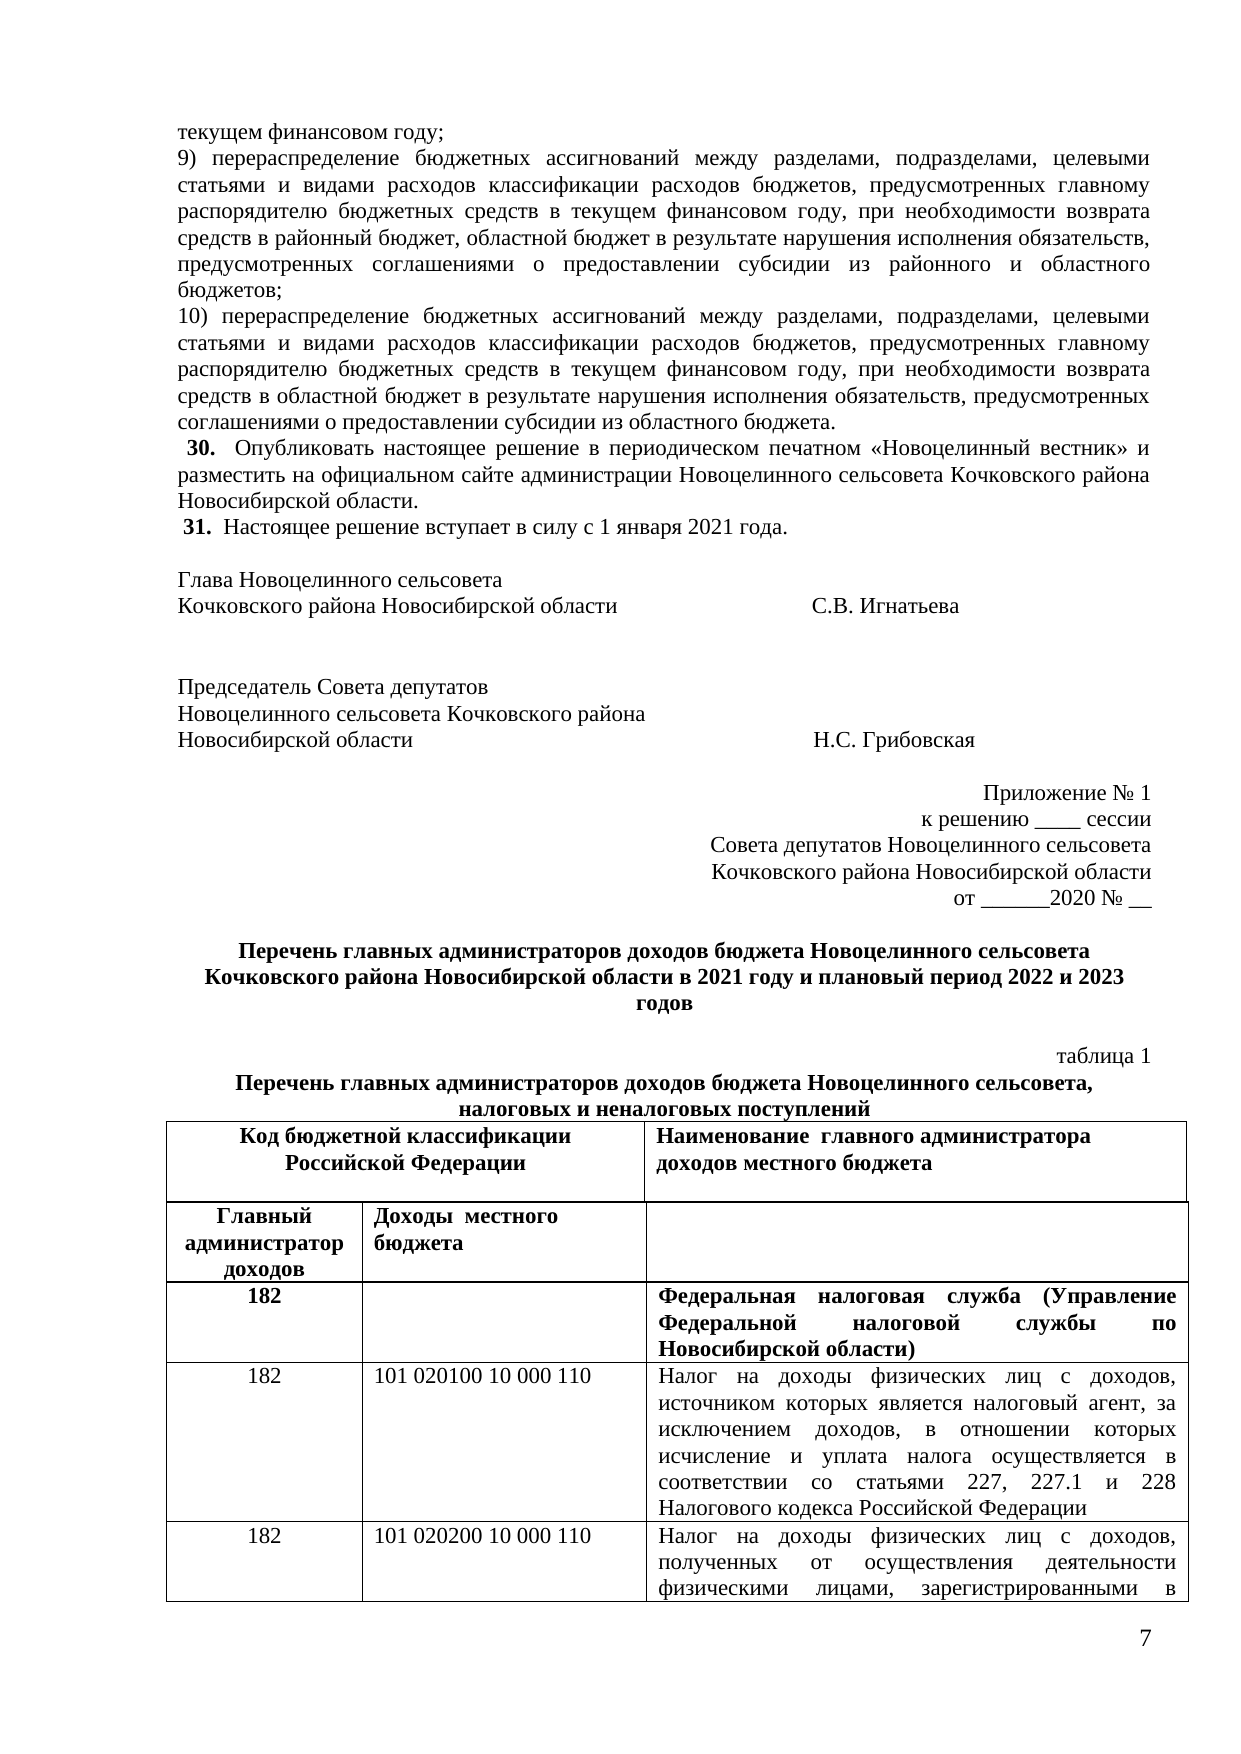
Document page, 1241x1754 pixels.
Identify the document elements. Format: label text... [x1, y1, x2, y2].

table_cell 182 [167, 1522, 362, 1601]
text Глава Новоцелинного сельсовета [177, 566, 1152, 592]
table_cell Главный администратор доходов [167, 1203, 362, 1281]
table_cell 182 [167, 1283, 362, 1362]
text Кочковского района Новосибирской области [177, 858, 1152, 884]
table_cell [647, 1522, 1188, 1601]
text Кочковского района Новосибирской области С.В. Игнатьева [177, 592, 1152, 619]
text Приложение № 1 [177, 779, 1152, 805]
table_cell Федеральная налоговая служба (Управление Федеральной налоговой службы по Новосибирской области) [647, 1283, 1188, 1362]
table_header Код бюджетной классификации Российской Федерации [167, 1122, 644, 1201]
text Председатель Совета депутатов [177, 673, 1152, 699]
text 30. Опубликовать настоящее решение в периодическом печатном «Новоцелинный вестник» и разместить на официальном сайте администрации Новоцелинного сельсовета Кочковского района Новосибирской области. [177, 434, 1152, 513]
text таблица 1 [177, 1042, 1152, 1068]
text 9) перераспределение бюджетных ассигнований между разделами, подразделами, целевыми статьями и видами расходов классификации расходов бюджетов, предусмотренных главному распорядителю бюджетных средств в текущем финансовом году, при необходимости возврата средств в районный бюджет, областной бюджет в результате нарушения исполнения обязательств, предусмотренных соглашениями о предоставлении субсидии из районного и областного бюджетов; [177, 144, 1152, 303]
table_header Наименование главного администратора доходов местного бюджета [645, 1122, 1186, 1201]
text Перечень главных администраторов доходов бюджета Новоцелинного сельсовета Кочковского района Новосибирской области в 2021 году и плановый период 2022 и 2023 годов [177, 937, 1152, 1016]
table_cell Доходы местного бюджета [363, 1203, 646, 1281]
text к решению ____ сессии [177, 805, 1152, 831]
text Новосибирской области Н.С. Грибовская [177, 726, 1152, 752]
table_cell [647, 1203, 1188, 1281]
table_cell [363, 1522, 646, 1601]
text Совета депутатов Новоцелинного сельсовета [177, 831, 1152, 858]
text Новоцелинного сельсовета Кочковского района [177, 699, 1152, 726]
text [177, 118, 1152, 144]
text Перечень главных администраторов доходов бюджета Новоцелинного сельсовета, налоговых и неналоговых поступлений [177, 1068, 1152, 1121]
table_cell Налог на доходы физических лиц с доходов, источником которых является налоговый агент, за исключением доходов, в отношении которых исчисление и уплата налога осуществляется в соответствии со статьями 227, 227.1 и 228 Налогового кодекса Российской Федерации [647, 1363, 1188, 1521]
table_cell 182 [167, 1363, 362, 1521]
table_cell [363, 1283, 646, 1362]
table_cell 101 020100 10 000 110 [363, 1363, 646, 1521]
text 10) перераспределение бюджетных ассигнований между разделами, подразделами, целевыми статьями и видами расходов классификации расходов бюджетов, предусмотренных главному распорядителю бюджетных средств в текущем финансовом году, при необходимости возврата средств в областной бюджет в результате нарушения исполнения обязательств, предусмотренных соглашениями о предоставлении субсидии из областного бюджета. [177, 303, 1152, 434]
text 31. Настоящее решение вступает в силу с 1 января 2021 года. [177, 513, 1152, 540]
text от ______2020 № __ [177, 884, 1152, 910]
